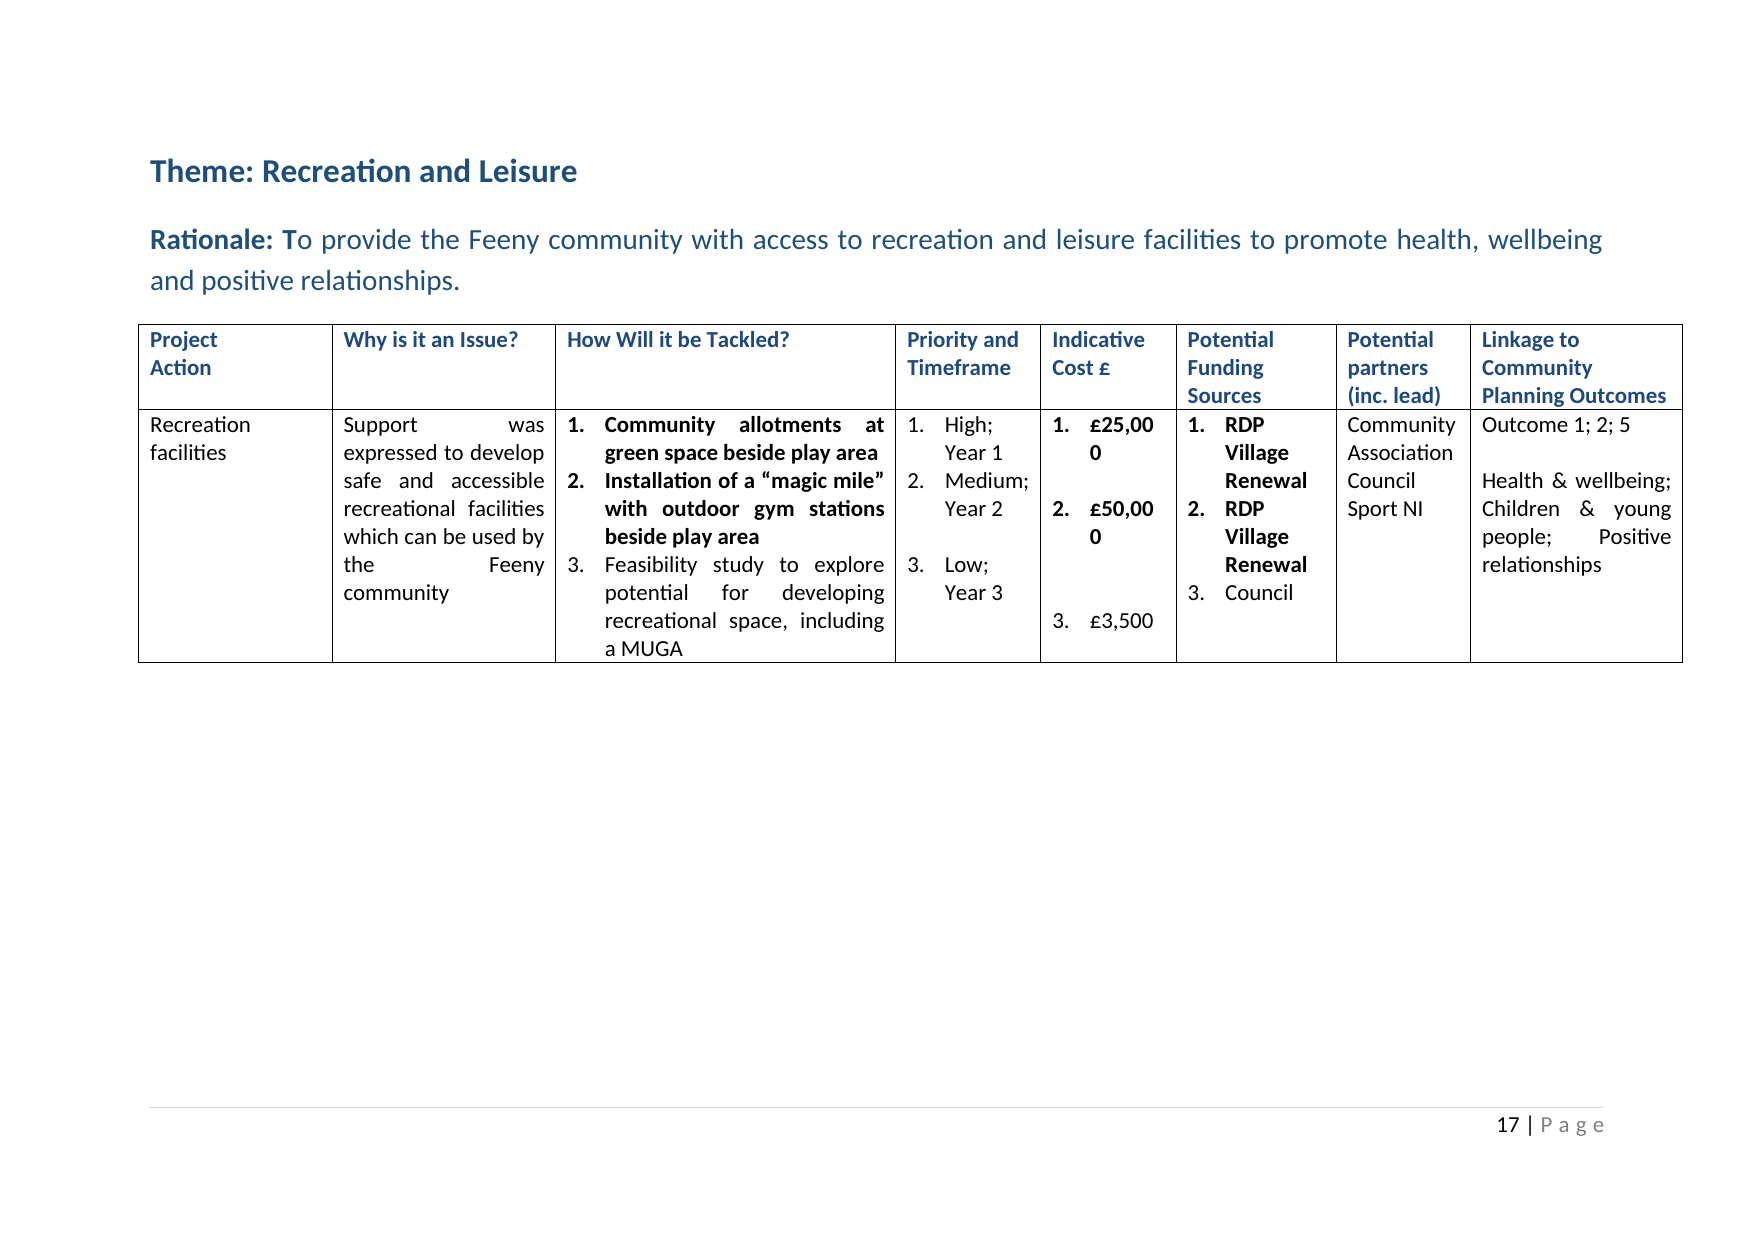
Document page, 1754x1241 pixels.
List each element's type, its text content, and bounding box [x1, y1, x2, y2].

text Theme: Recreation and Leisure [150, 150, 1604, 191]
table_cell Community Association Council Sport NI [1337, 410, 1470, 662]
table_header Project Action [139, 325, 332, 409]
table_header Priority and Timeframe [896, 325, 1040, 409]
table_cell Outcome 1; 2; 5 Health & wellbeing; Children & young people; Positive relationships [1471, 410, 1682, 662]
table_cell High; Year 1 Medium; Year 2 Low; Year 3 [896, 410, 1040, 662]
table_cell £25,000 £50,000 £3,500 [1041, 410, 1176, 662]
table_header Potential partners (inc. lead) [1337, 325, 1470, 409]
text Rationale: To provide the Feeny community with access to recreation and leisure facilities to promote health, wellbeing and positive relationships. [150, 221, 1604, 298]
table_header Why is it an Issue? [333, 325, 555, 409]
table_header How Will it be Tackled? [556, 325, 895, 409]
table_header Linkage to Community Planning Outcomes [1471, 325, 1682, 409]
table_header Potential Funding Sources [1177, 325, 1336, 409]
table_cell RDP Village Renewal RDP Village Renewal Council [1177, 410, 1336, 662]
table_cell Community allotments at green space beside play area Installation of a “magic mile” with outdoor gym stations beside play area Feasibility study to explore potential for developing recreational space, including a MUGA [556, 410, 895, 662]
table_cell Support was expressed to develop safe and accessible recreational facilities which can be used by the Feeny community [333, 410, 555, 662]
table_cell Recreation facilities [139, 410, 332, 662]
table_header Indicative Cost £ [1041, 325, 1176, 409]
